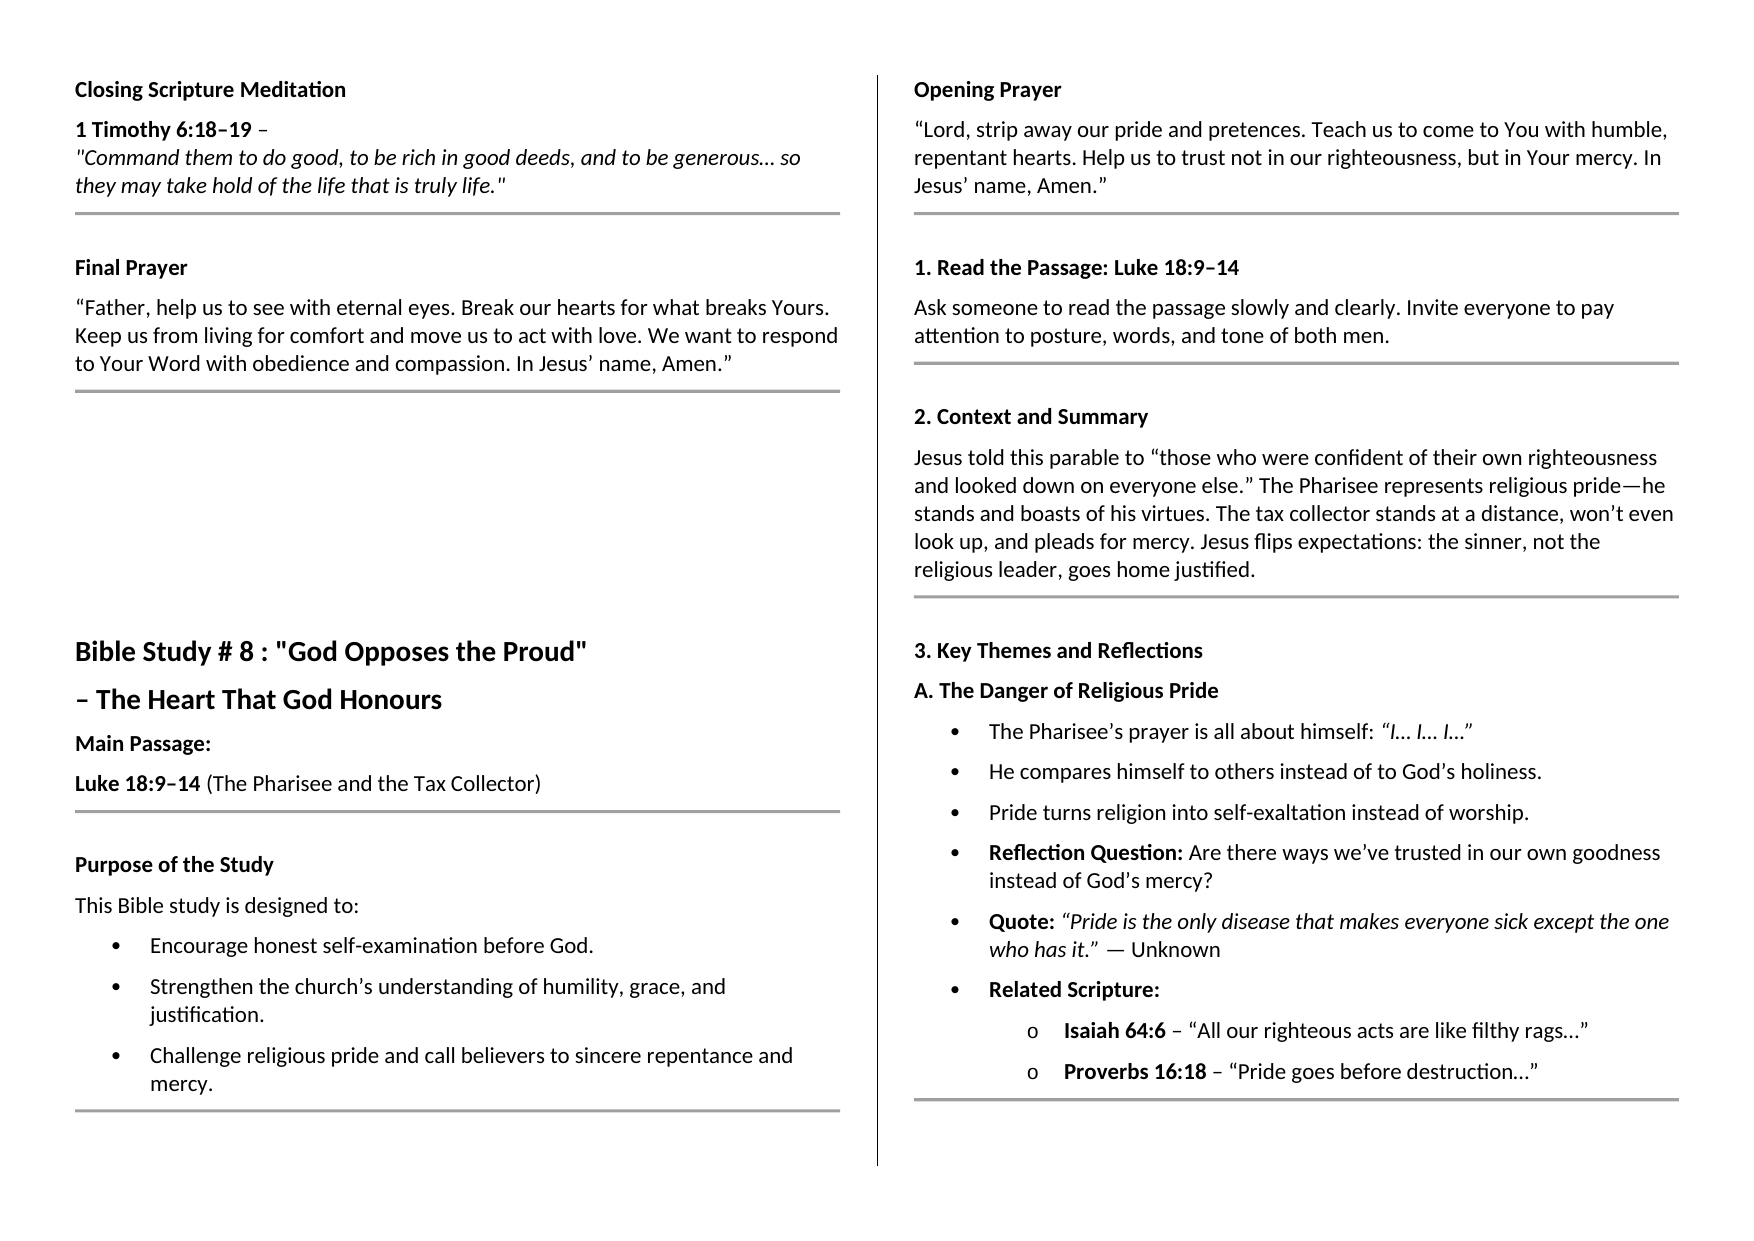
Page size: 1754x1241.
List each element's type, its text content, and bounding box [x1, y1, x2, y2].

list Quote: “Pride is the only disease that makes everyone sick except the one who has it.” — Unknown [951, 907, 1679, 963]
text 1 Timothy 6:18–19 – "Command them to do good, to be rich in good deeds, and to be generous… so they may take hold of the life that is truly life." [75, 116, 840, 199]
text Final Prayer [75, 253, 840, 281]
list Related Scripture: [951, 976, 1679, 1003]
list Isaiah 64:6 – “All our righteous acts are like filthy rags…” [1026, 1016, 1679, 1044]
text Main Passage: [75, 729, 840, 757]
text Luke 18:9–14 (The Pharisee and the Tax Collector) [75, 769, 840, 798]
text Purpose of the Study [75, 851, 840, 879]
list Reflection Question: Are there ways we’ve trusted in our own goodness instead of God’s mercy? [951, 838, 1679, 894]
list Challenge religious pride and call believers to sincere repentance and mercy. [112, 1041, 840, 1097]
list Proverbs 16:18 – “Pride goes before destruction…” [1026, 1057, 1679, 1086]
text 3. Key Themes and Reflections [914, 636, 1679, 664]
list He compares himself to others instead of to God’s holiness. [951, 757, 1679, 785]
list Strengthen the church’s understanding of humility, grace, and justification. [112, 972, 840, 1028]
text 2. Context and Summary [914, 402, 1679, 430]
text Closing Scripture Meditation [75, 75, 840, 103]
text “Lord, strip away our pride and pretences. Teach us to come to You with humble, repentant hearts. Help us to trust not in our righteousness, but in Your mercy. In Jesus’ name, Amen.” [914, 116, 1679, 199]
list Pride turns religion into self-exaltation instead of worship. [951, 798, 1679, 826]
list Encourage honest self-examination before God. [112, 932, 840, 960]
text A. The Danger of Religious Pride [914, 676, 1679, 704]
text Jesus told this parable to “those who were confident of their own righteousness and looked down on everyone else.” The Pharisee represents religious pride—he stands and boasts of his virtues. The tax collector stands at a distance, won’t even look up, and pleads for mercy. Jesus flips expectations: the sinner, not the religious leader, goes home justified. [914, 443, 1679, 583]
text – The Heart That God Honours [75, 681, 840, 717]
text Opening Prayer [914, 75, 1679, 103]
text Ask someone to read the passage slowly and clearly. Invite everyone to pay attention to posture, words, and tone of both men. [914, 293, 1679, 349]
text 1. Read the Passage: Luke 18:9–14 [914, 253, 1679, 281]
text Bible Study # 8 : "God Opposes the Proud" [75, 633, 840, 668]
text “Father, help us to see with eternal eyes. Break our hearts for what breaks Yours. Keep us from living for comfort and move us to act with love. We want to respond to Your Word with obedience and compassion. In Jesus’ name, Amen.” [75, 293, 840, 377]
text This Bible study is designed to: [75, 891, 840, 919]
list The Pharisee’s prayer is all about himself: “I… I… I…” [951, 717, 1679, 745]
